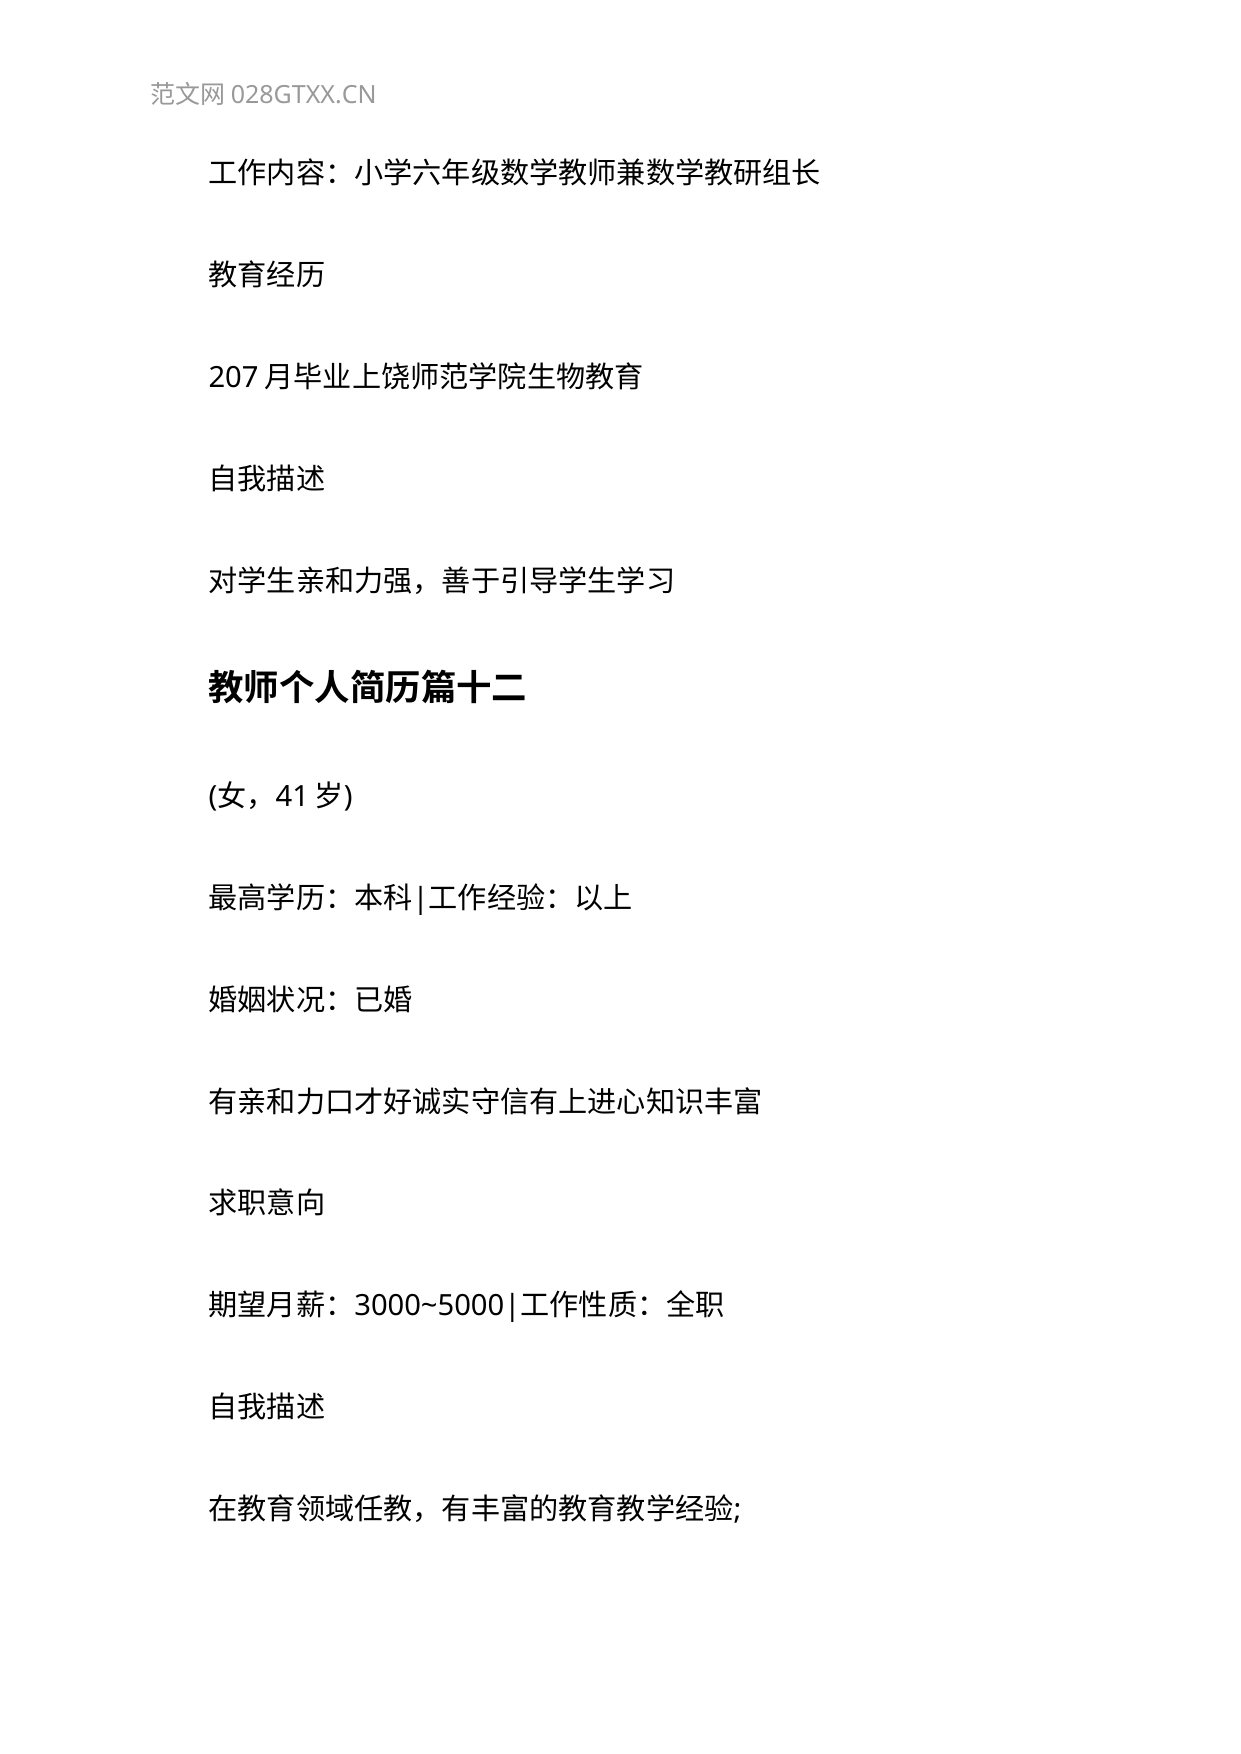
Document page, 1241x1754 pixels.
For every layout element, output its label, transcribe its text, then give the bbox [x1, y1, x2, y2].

text 婚姻状况：已婚 [150, 976, 1090, 1019]
text 期望月薪：3000~5000|工作性质：全职 [150, 1282, 1090, 1324]
text 207月毕业上饶师范学院生物教育 [150, 353, 1090, 396]
text 求职意向 [150, 1180, 1090, 1222]
text 工作内容：小学六年级数学教师兼数学教研组长 [150, 150, 1090, 192]
text 教师个人简历篇十二 [150, 659, 1090, 710]
text 教育经历 [150, 252, 1090, 294]
text (女，41岁) [150, 772, 1090, 815]
text 有亲和力口才好诚实守信有上进心知识丰富 [150, 1078, 1090, 1121]
text 对学生亲和力强，善于引导学生学习 [150, 557, 1090, 599]
text 自我描述 [150, 1384, 1090, 1426]
text 最高学历：本科|工作经验：以上 [150, 874, 1090, 917]
text 在教育领域任教，有丰富的教育教学经验; [150, 1486, 1090, 1528]
text 自我描述 [150, 456, 1090, 498]
